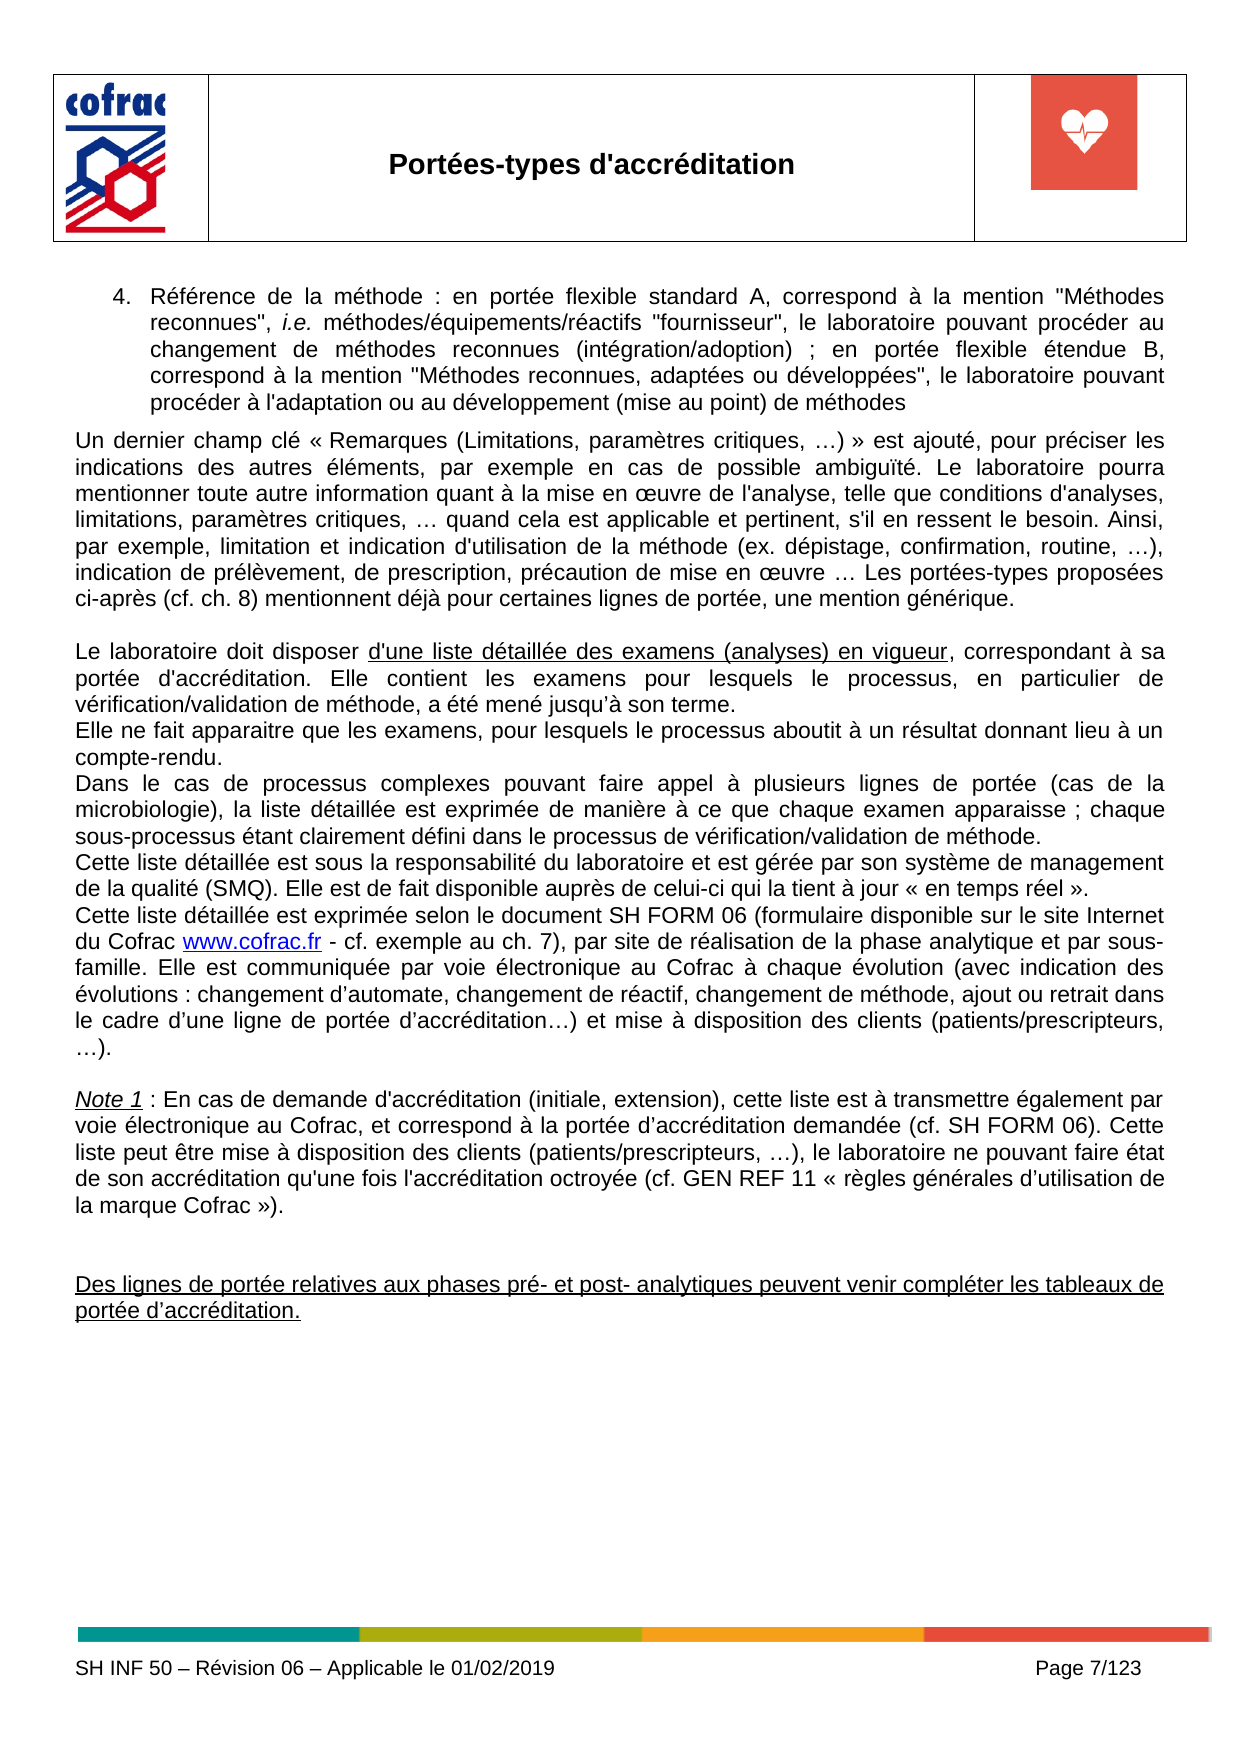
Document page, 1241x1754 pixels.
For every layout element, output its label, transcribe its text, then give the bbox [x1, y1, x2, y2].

text Cette liste détaillée est sous la responsabilité du laboratoire et est gérée par son système de management de la qualité (SMQ). Elle est de fait disponible auprès de celui-ci qui la tient à jour « en temps réel ». [75, 849, 1165, 902]
text Des lignes de portée relatives aux phases pré- et post- analytiques peuvent venir compléter les tableaux de portée d’accréditation. [75, 1271, 1165, 1323]
text Elle ne fait apparaitre que les examens, pour lesquels le processus aboutit à un résultat donnant lieu à un compte-rendu. [75, 717, 1165, 770]
list Référence de la méthode : en portée flexible standard A, correspond à la mention "Méthodes reconnues", i.e. méthodes/équipements/réactifs "fournisseur", le laboratoire pouvant procéder au changement de méthodes reconnues (intégration/adoption) ; en portée flexible étendue B, correspond à la mention "Méthodes reconnues, adaptées ou développées", le laboratoire pouvant procéder à l'adaptation ou au développement (mise au point) de méthodes [112, 283, 1165, 415]
text Cette liste détaillée est exprimée selon le document SH FORM 06 (formulaire disponible sur le site Internet du Cofrac www.cofrac.fr - cf. exemple au ch. 7), par site de réalisation de la phase analytique et par sous-famille. Elle est communiquée par voie électronique au Cofrac à chaque évolution (avec indication des évolutions : changement d’automate, changement de réactif, changement de méthode, ajout ou retrait dans le cadre d’une ligne de portée d’accréditation…) et mise à disposition des clients (patients/prescripteurs, …). [75, 902, 1165, 1060]
text Dans le cas de processus complexes pouvant faire appel à plusieurs lignes de portée (cas de la microbiologie), la liste détaillée est exprimée de manière à ce que chaque examen apparaisse ; chaque sous-processus étant clairement défini dans le processus de vérification/validation de méthode. [75, 770, 1165, 849]
text Un dernier champ clé « Remarques (Limitations, paramètres critiques, …) » est ajouté, pour préciser les indications des autres éléments, par exemple en cas de possible ambiguïté. Le laboratoire pourra mentionner toute autre information quant à la mise en œuvre de l'analyse, telle que conditions d'analyses, limitations, paramètres critiques, … quand cela est applicable et pertinent, s'il en ressent le besoin. Ainsi, par exemple, limitation et indication d'utilisation de la méthode (ex. dépistage, confirmation, routine, …), indication de prélèvement, de prescription, précaution de mise en œuvre … Les portées-types proposées ci-après (cf. ch. 8) mentionnent déjà pour certaines lignes de portée, une mention générique. [75, 427, 1165, 612]
picture [1029, 75, 1138, 190]
text Le laboratoire doit disposer d'une liste détaillée des examens (analyses) en vigueur, correspondant à sa portée d'accréditation. Elle contient les examens pour lesquels le processus, en particulier de vérification/validation de méthode, a été mené jusqu’à son terme. [75, 638, 1165, 717]
picture [78, 1627, 1212, 1642]
picture [60, 81, 166, 234]
text Note 1 : En cas de demande d'accréditation (initiale, extension), cette liste est à transmettre également par voie électronique au Cofrac, et correspond à la portée d’accréditation demandée (cf. SH FORM 06). Cette liste peut être mise à disposition des clients (patients/prescripteurs, …), le laboratoire ne pouvant faire état de son accréditation qu'une fois l'accréditation octroyée (cf. GEN REF 11 « règles générales d’utilisation de la marque Cofrac »). [75, 1086, 1165, 1218]
